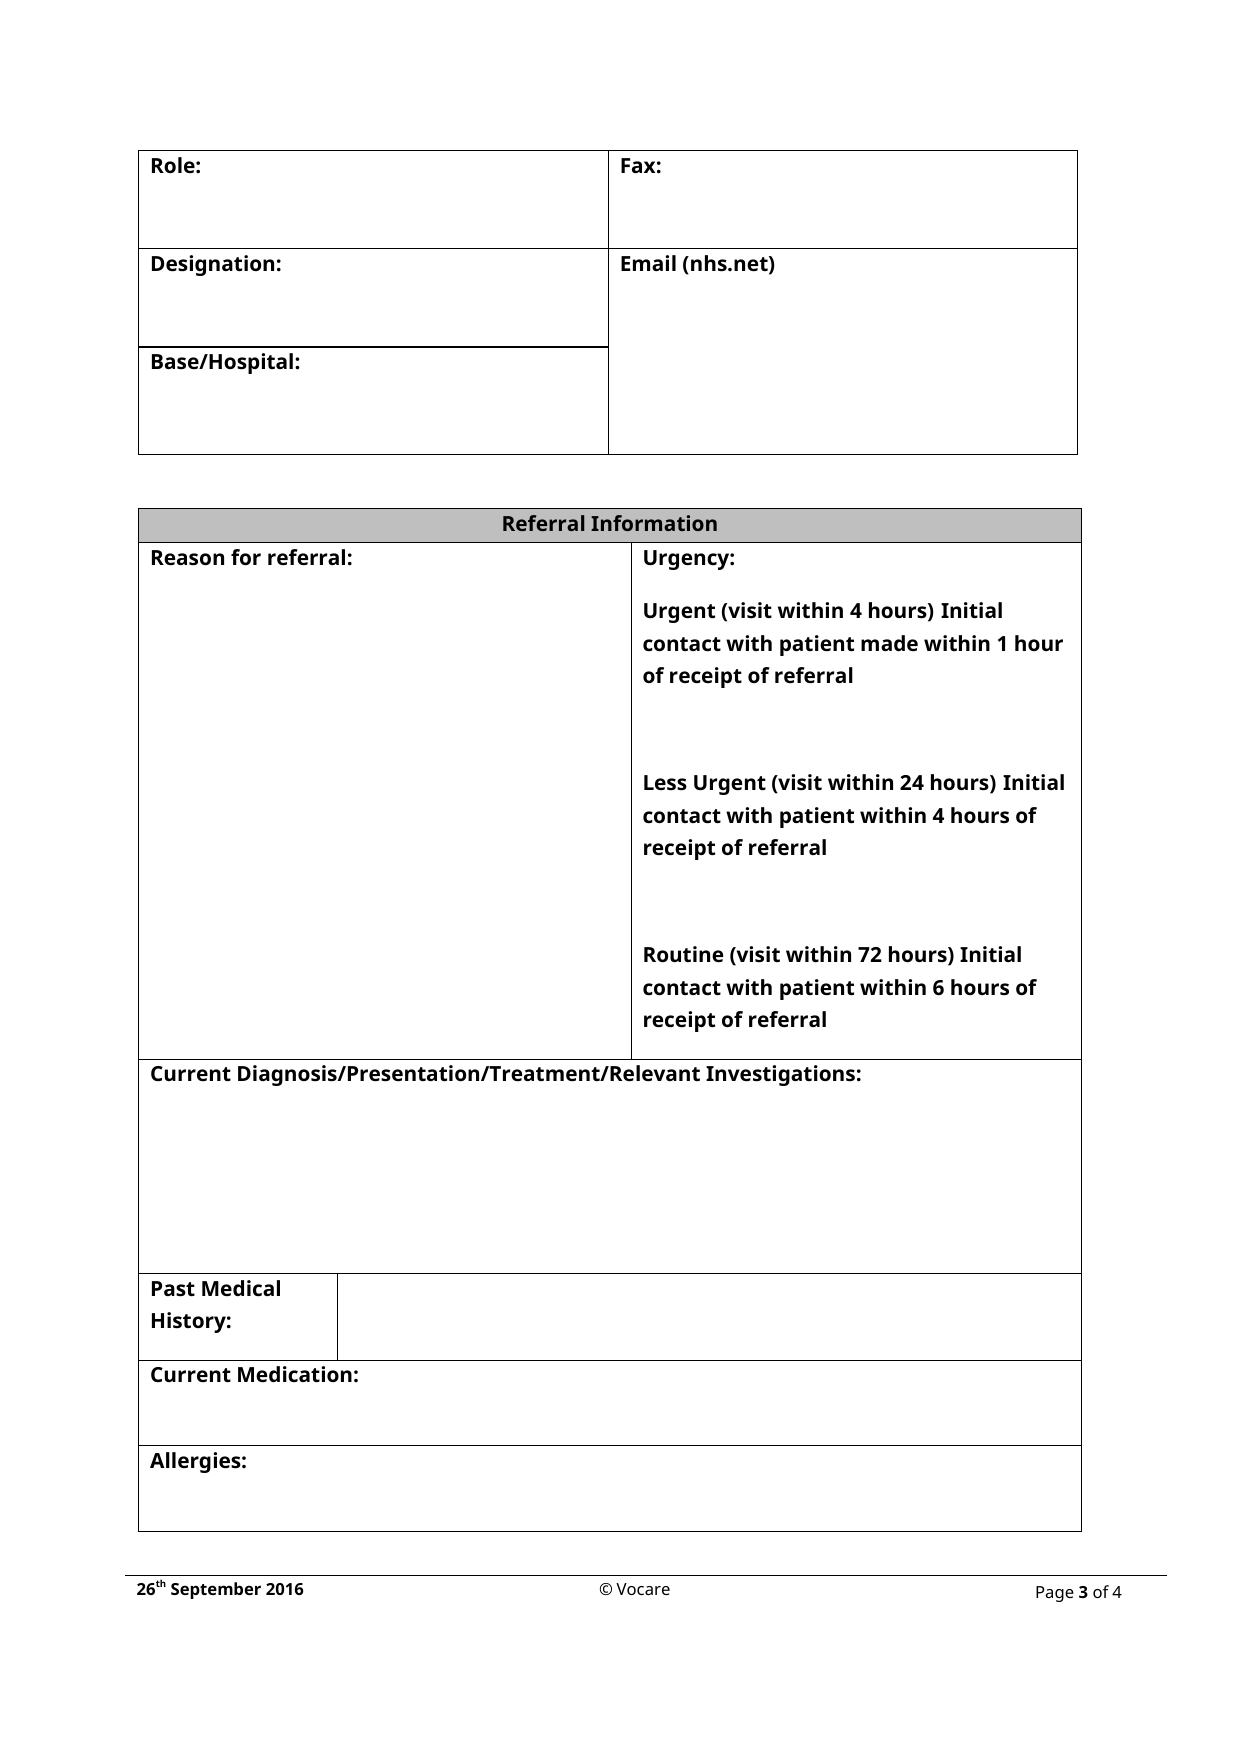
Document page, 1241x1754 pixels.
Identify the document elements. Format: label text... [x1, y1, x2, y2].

table_cell Email (nhs.net) [609, 249, 1077, 454]
table_cell Allergies: [139, 1446, 1081, 1531]
table_cell Reason for referral: [139, 543, 631, 1058]
table_cell Fax: [609, 151, 1077, 248]
table_cell Designation: [139, 249, 608, 346]
table_cell Current Diagnosis/Presentation/Treatment/Relevant Investigations: [139, 1060, 1081, 1273]
table_cell Role: [139, 151, 608, 248]
table_cell Current Medication: [139, 1361, 1081, 1445]
table_cell Past Medical History: [139, 1274, 337, 1359]
table_cell Urgency: Urgent (visit within 4 hours) Initial contact with patient made within 1 hour of receipt of referral Less Urgent (visit within 24 hours) Initial contact with patient within 4 hours of receipt of referral Routine (visit within 72 hours) Initial contact with patient within 6 hours of receipt of referral [632, 543, 1081, 1058]
table_cell Base/Hospital: [139, 348, 608, 454]
table_cell [338, 1274, 1081, 1359]
table_header Referral Information [139, 509, 1081, 542]
